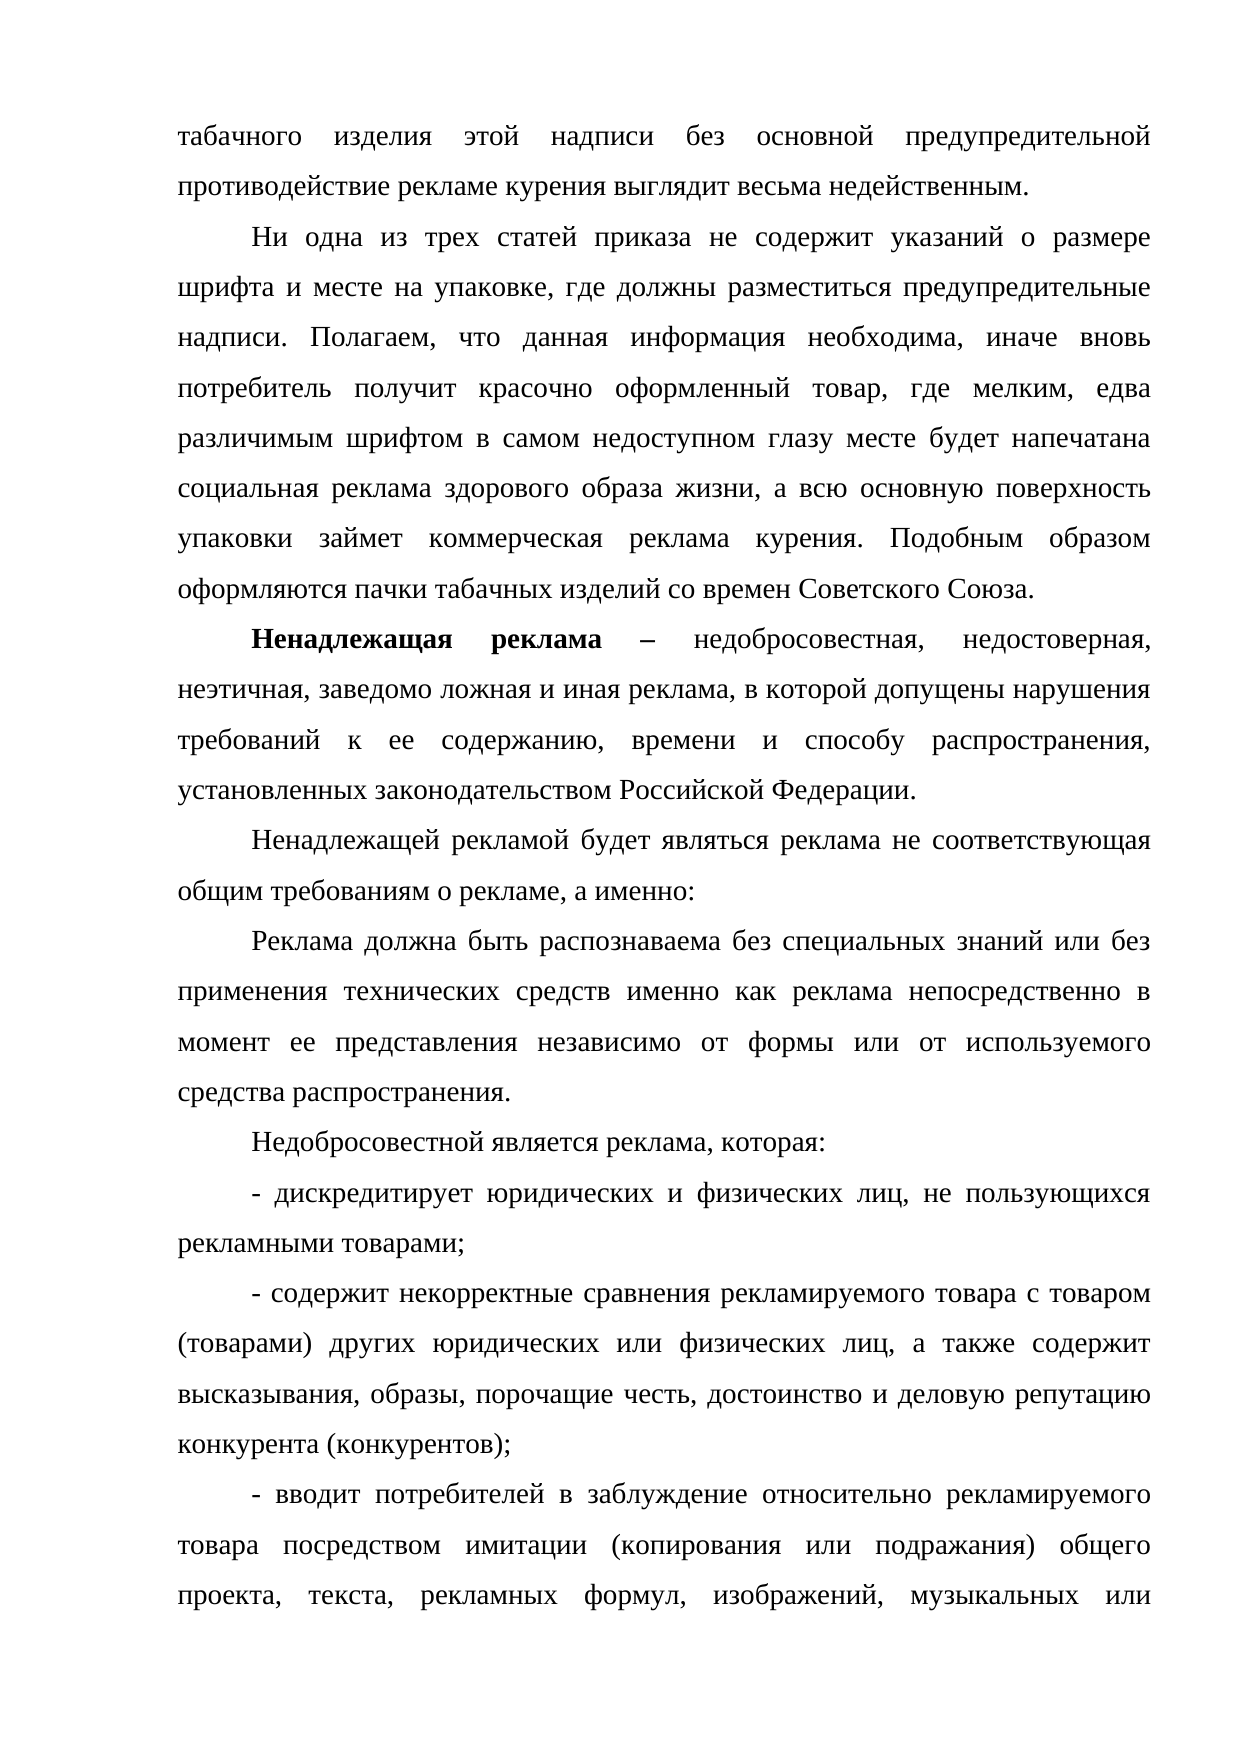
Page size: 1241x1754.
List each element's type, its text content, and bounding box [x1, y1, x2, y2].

text Недобросовестной является реклама, которая: [177, 1124, 1152, 1158]
text Ненадлежащей рекламой будет являться реклама не соответствующая общим требованиям о рекламе, а именно: [177, 822, 1152, 906]
text Ни одна из трех статей приказа не содержит указаний о размере шрифта и месте на упаковке, где должны разместиться предупредительные надписи. Полагаем, что данная информация необходима, иначе вновь потребитель получит красочно оформленный товар, где мелким, едва различимым шрифтом в самом недоступном глазу месте будет напечатана социальная реклама здорового образа жизни, а всю основную поверхность упаковки займет коммерческая реклама курения. Подобным образом оформляются пачки табачных изделий со времен Советского Союза. [177, 219, 1152, 604]
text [177, 1477, 1152, 1611]
text - содержит некорректные сравнения рекламируемого товара с товаром (товарами) других юридических или физических лиц, а также содержит высказывания, образы, порочащие честь, достоинство и деловую репутацию конкурента (конкурентов); [177, 1275, 1152, 1460]
text Реклама должна быть распознаваема без специальных знаний или без применения технических средств именно как реклама непосредственно в момент ее представления независимо от формы или от используемого средства распространения. [177, 923, 1152, 1108]
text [177, 118, 1152, 202]
text - дискредитирует юридических и физических лиц, не пользующихся рекламными товарами; [177, 1175, 1152, 1258]
text Ненадлежащая реклама – недобросовестная, недостоверная, неэтичная, заведомо ложная и иная реклама, в которой допущены нарушения требований к ее содержанию, времени и способу распространения, установленных законодательством Российской Федерации. [177, 621, 1152, 806]
